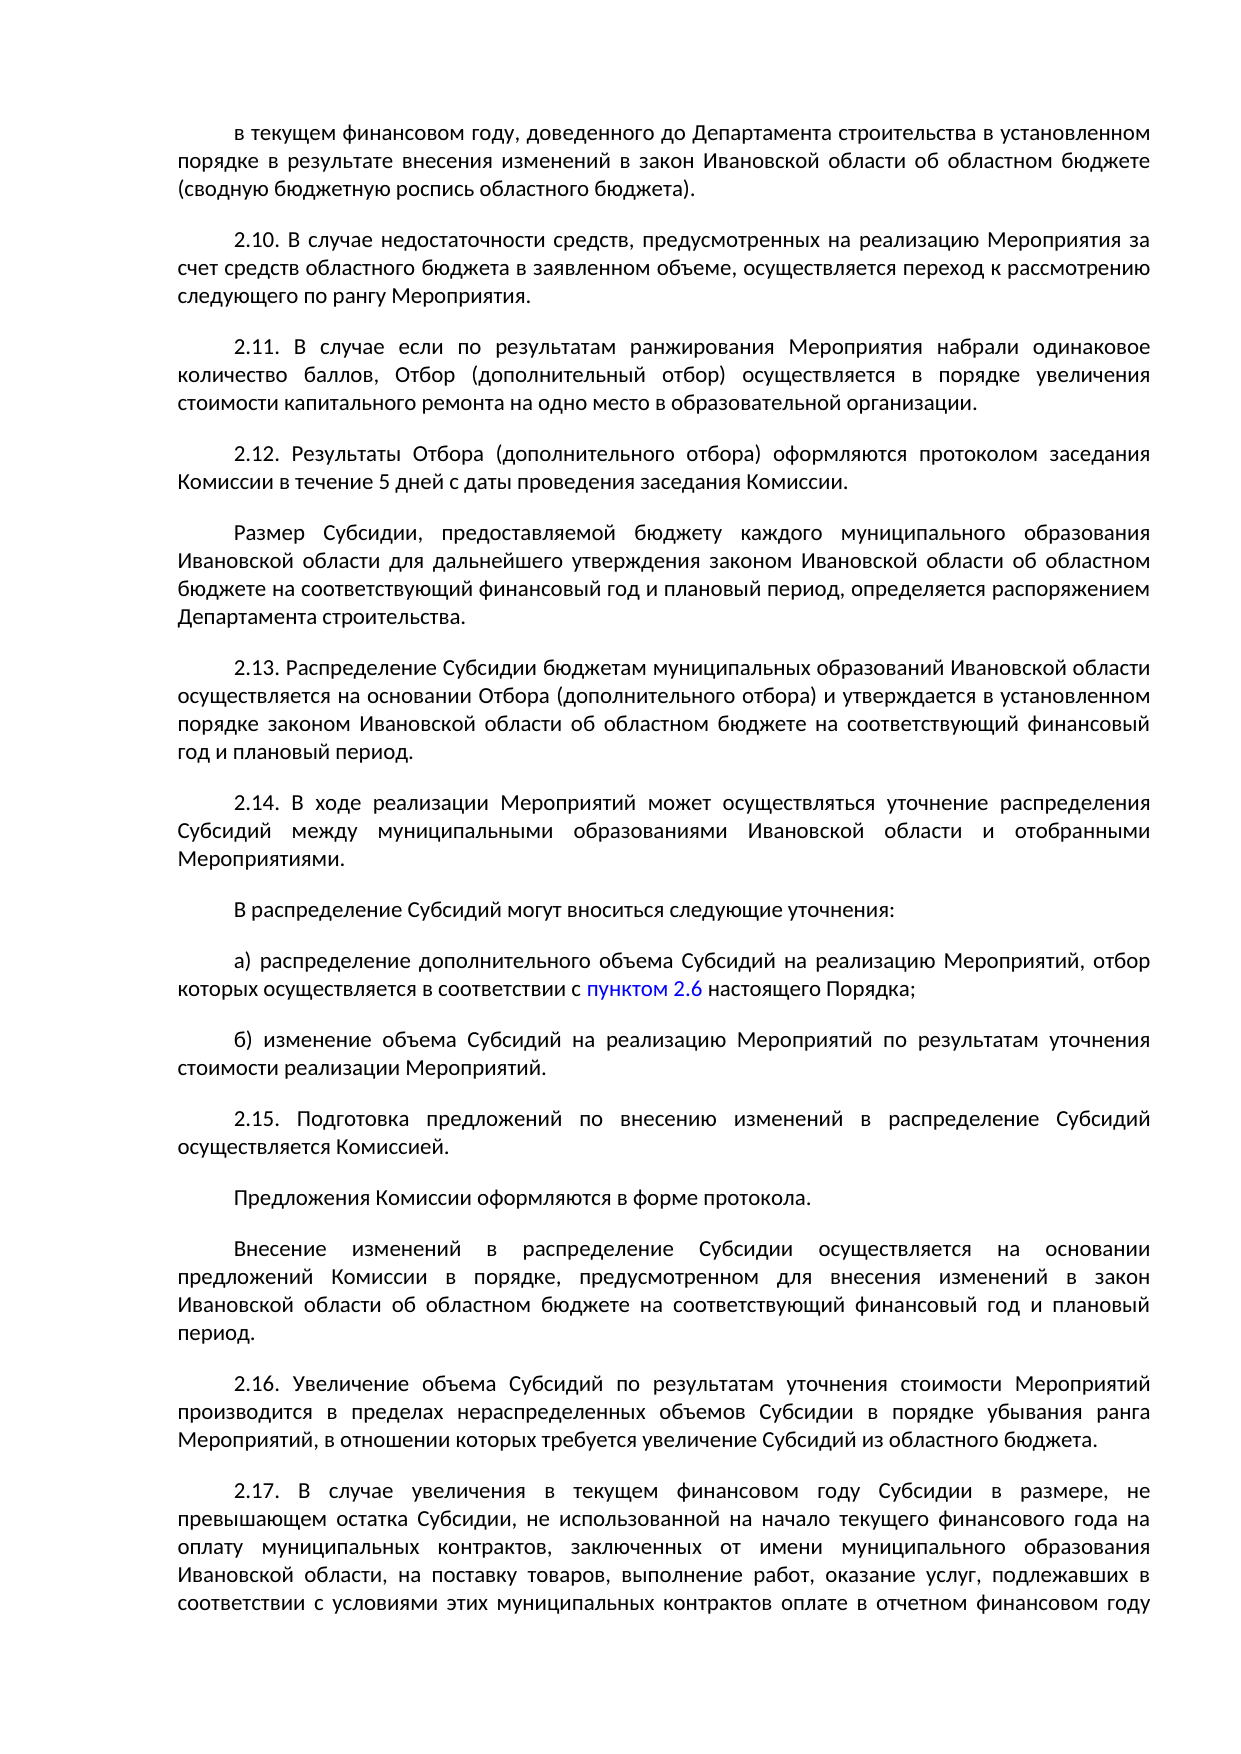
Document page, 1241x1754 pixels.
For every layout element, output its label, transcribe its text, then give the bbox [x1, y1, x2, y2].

text Внесение изменений в распределение Субсидии осуществляется на основании предложений Комиссии в порядке, предусмотренном для внесения изменений в закон Ивановской области об областном бюджете на соответствующий финансовый год и плановый период. [177, 1234, 1152, 1346]
text 2.14. В ходе реализации Мероприятий может осуществляться уточнение распределения Субсидий между муниципальными образованиями Ивановской области и отобранными Мероприятиями. [177, 788, 1152, 872]
text 2.13. Распределение Субсидии бюджетам муниципальных образований Ивановской области осуществляется на основании Отбора (дополнительного отбора) и утверждается в установленном порядке законом Ивановской области об областном бюджете на соответствующий финансовый год и плановый период. [177, 653, 1152, 765]
text 2.11. В случае если по результатам ранжирования Мероприятия набрали одинаковое количество баллов, Отбор (дополнительный отбор) осуществляется в порядке увеличения стоимости капитального ремонта на одно место в образовательной организации. [177, 332, 1152, 416]
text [177, 1476, 1152, 1616]
text 2.10. В случае недостаточности средств, предусмотренных на реализацию Мероприятия за счет средств областного бюджета в заявленном объеме, осуществляется переход к рассмотрению следующего по рангу Мероприятия. [177, 225, 1152, 309]
text Размер Субсидии, предоставляемой бюджету каждого муниципального образования Ивановской области для дальнейшего утверждения законом Ивановской области об областном бюджете на соответствующий финансовый год и плановый период, определяется распоряжением Департамента строительства. [177, 518, 1152, 630]
text в текущем финансовом году, доведенного до Департамента строительства в установленном порядке в результате внесения изменений в закон Ивановской области об областном бюджете (сводную бюджетную роспись областного бюджета). [177, 118, 1152, 202]
text б) изменение объема Субсидий на реализацию Мероприятий по результатам уточнения стоимости реализации Мероприятий. [177, 1025, 1152, 1081]
text а) распределение дополнительного объема Субсидий на реализацию Мероприятий, отбор которых осуществляется в соответствии с пунктом 2.6 настоящего Порядка; [177, 946, 1152, 1002]
text 2.16. Увеличение объема Субсидий по результатам уточнения стоимости Мероприятий производится в пределах нераспределенных объемов Субсидии в порядке убывания ранга Мероприятий, в отношении которых требуется увеличение Субсидий из областного бюджета. [177, 1369, 1152, 1453]
text 2.12. Результаты Отбора (дополнительного отбора) оформляются протоколом заседания Комиссии в течение 5 дней с даты проведения заседания Комиссии. [177, 439, 1152, 495]
text В распределение Субсидий могут вноситься следующие уточнения: [177, 895, 1152, 923]
text Предложения Комиссии оформляются в форме протокола. [177, 1183, 1152, 1211]
text 2.15. Подготовка предложений по внесению изменений в распределение Субсидий осуществляется Комиссией. [177, 1104, 1152, 1160]
